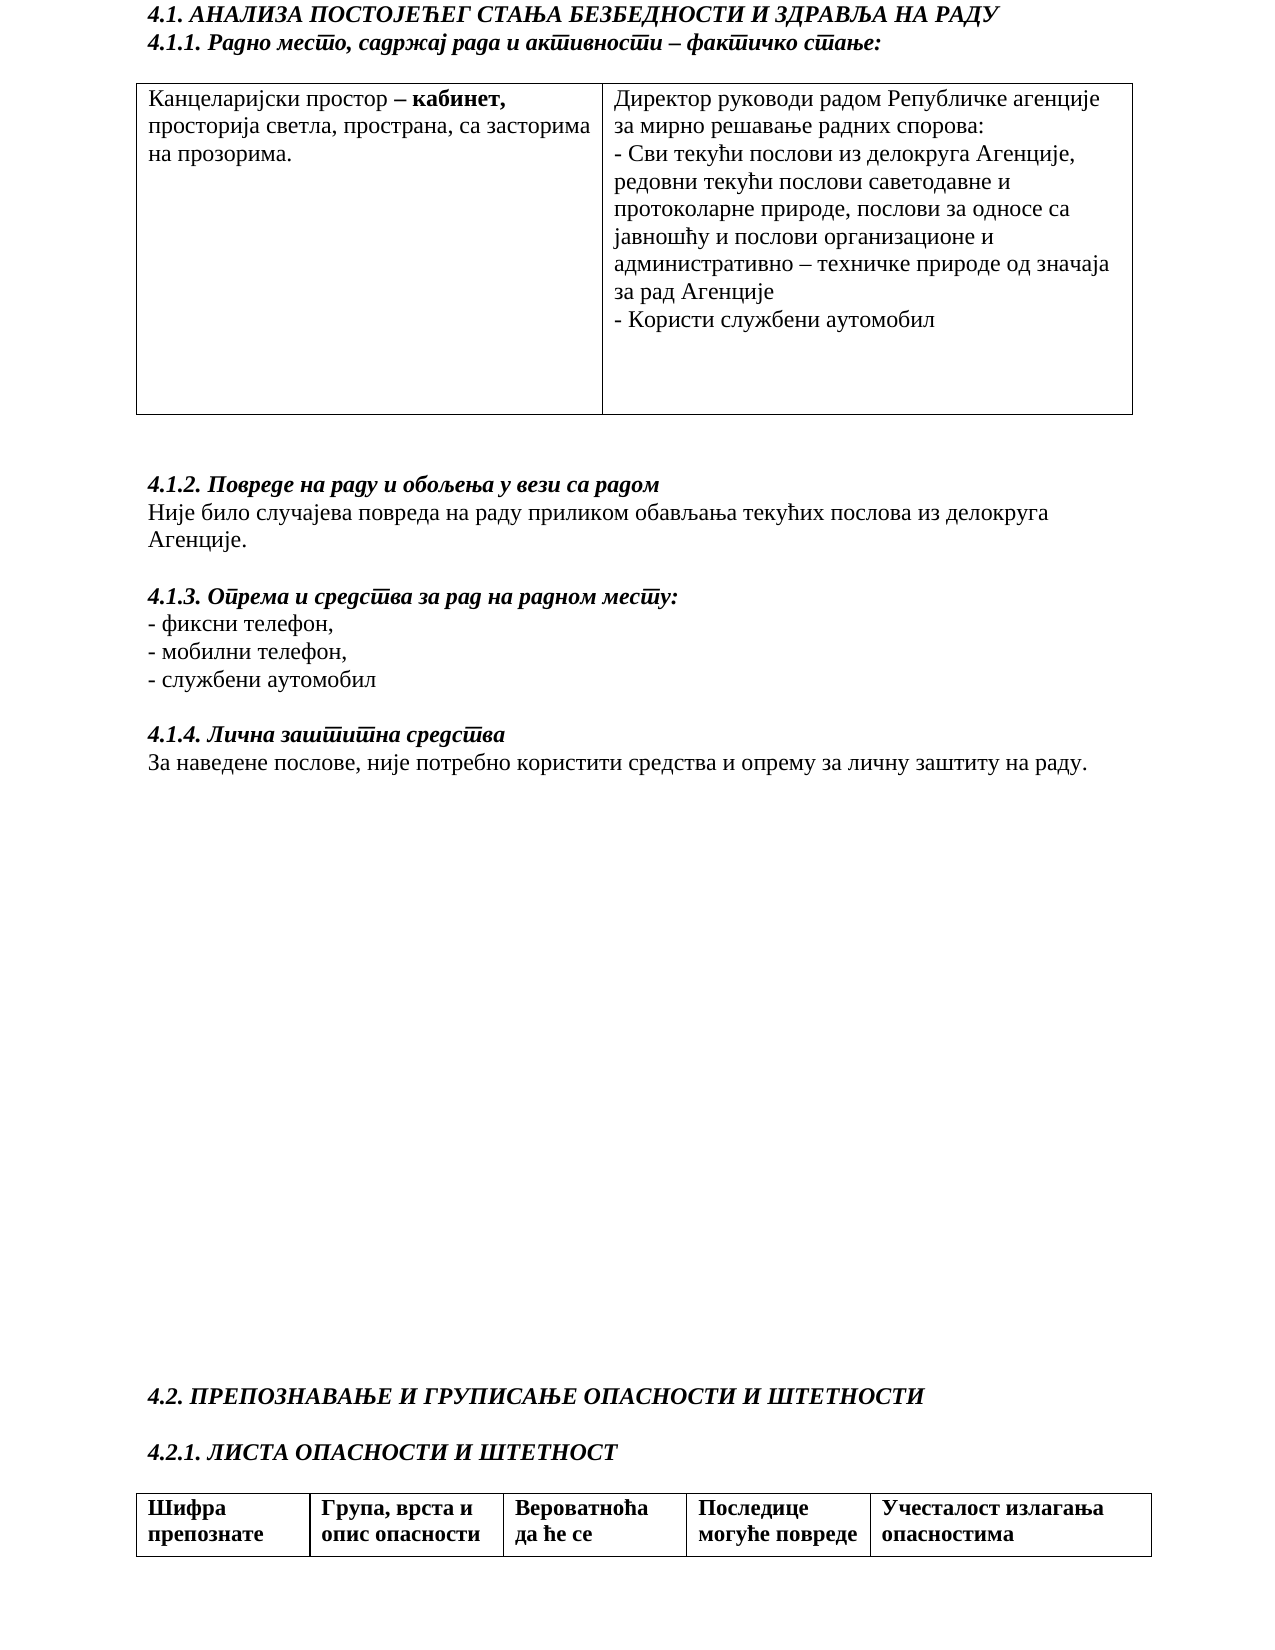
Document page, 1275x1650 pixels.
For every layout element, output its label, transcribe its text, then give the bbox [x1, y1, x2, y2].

text 4.2.1. ЛИСТА ОПАСНОСТИ И ШТЕТНОСТ [148, 1438, 1127, 1465]
text 4.1.2. Повреде на раду и обољења у вези са радом [148, 470, 1127, 498]
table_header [871, 1494, 1151, 1556]
text 4.1.1. Радно место, садржај рада и активности – фактичко стање: [148, 28, 1127, 55]
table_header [504, 1494, 686, 1556]
text - службени аутомобил [148, 665, 1127, 692]
text - мобилни телефон, [148, 637, 1127, 665]
text 4.1. АНАЛИЗА ПОСТОЈЕЋЕГ СТАЊА БЕЗБЕДНОСТИ И ЗДРАВЉА НА РАДУ [148, 0, 1127, 28]
text 4.1.3. Опрема и средства за рад на радном месту: [148, 582, 1127, 609]
text 4.1.4. Лична заштитна средства [148, 720, 1127, 747]
text Није било случајева повреда на раду приликом обављања текућих послова из делокруга Агенције. [148, 498, 1127, 553]
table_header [137, 1494, 309, 1556]
text 4.2. ПРЕПОЗНАВАЊЕ И ГРУПИСАЊЕ ОПАСНОСТИ И ШТЕТНОСТИ [148, 1382, 1127, 1410]
text За наведене послове, није потребно користити средства и опрему за личну заштиту на раду. [148, 747, 1127, 775]
text - фиксни телефон, [148, 609, 1127, 637]
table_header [687, 1494, 870, 1556]
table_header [311, 1494, 503, 1556]
table_header Канцеларијски простор – кабинет, просторија светла, пространа, са засторима на прозорима. [137, 84, 602, 414]
table_header Директор руководи радом Републичке агенције за мирно решавање радних спорова: - Сви текући послови из делокруга Агенције, редовни текући послови саветодавне и протоколарне природе, послови за односе са јавношћу и послови организационе и административно – техничке природе од значаја за рад Агенције - Користи службени аутомобил [603, 84, 1132, 414]
